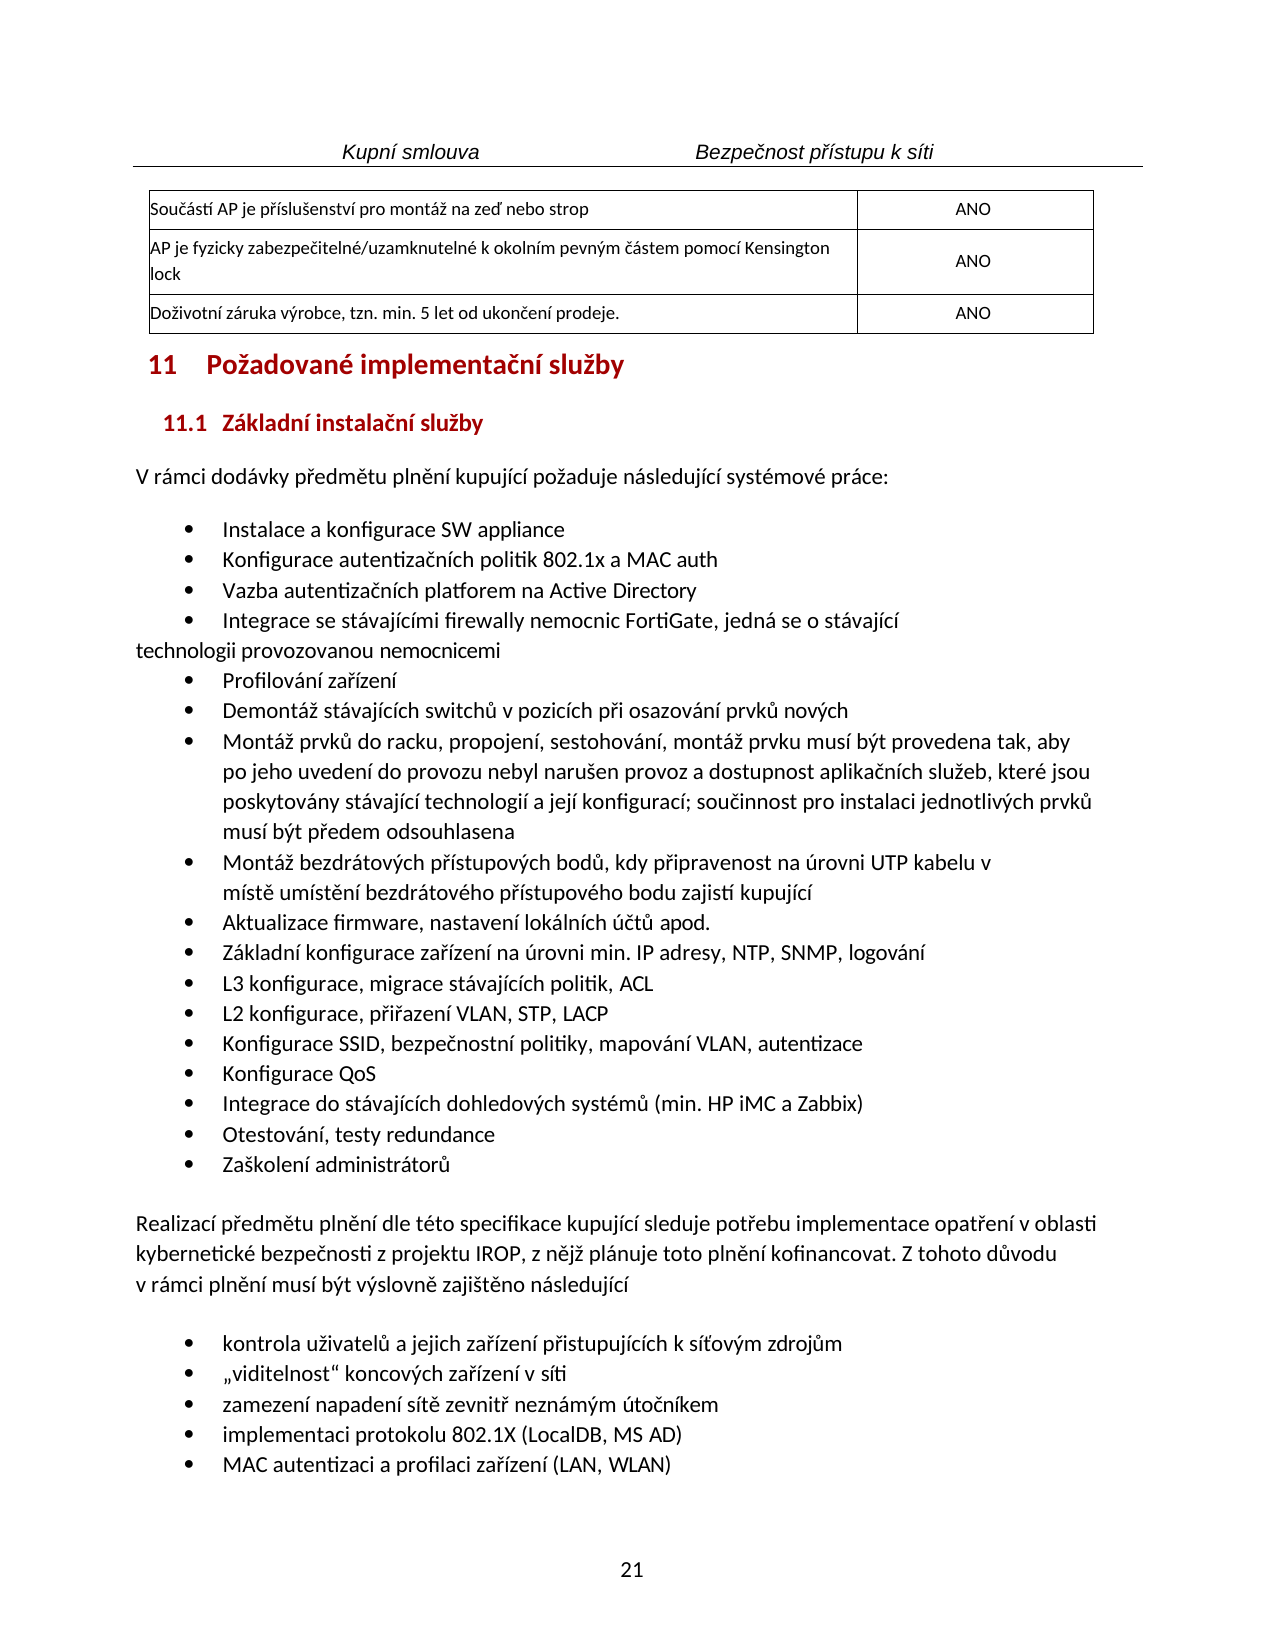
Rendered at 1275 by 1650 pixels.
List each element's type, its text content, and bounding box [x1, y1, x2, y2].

list Montáž prvků do racku, propojení, sestohování, montáž prvku musí být provedena tak, aby po jeho uvedení do provozu nebyl narušen provoz a dostupnost aplikačních služeb, které jsou poskytovány stávající technologií a její konfigurací; součinnost pro instalaci jednotlivých prvků musí být předem odsouhlasena [185, 727, 1095, 846]
list Montáž bezdrátových přístupových bodů, kdy připravenost na úrovni UTP kabelu v místě umístění bezdrátového přístupového bodu zajistí kupující [185, 848, 1044, 906]
list Konfigurace QoS [185, 1059, 1152, 1087]
list Aktualizace firmware, nastavení lokálních účtů apod. [185, 908, 1152, 936]
list Integrace se stávajícími firewally nemocnic FortiGate, jedná se o stávající technologii provozovanou nemocnicemi [136, 606, 1001, 664]
subtitle Požadované implementační služby [147, 346, 1152, 382]
table_cell AP je fyzicky zabezpečitelné/uzamknutelné k okolním pevným částem pomocí Kensington lock [150, 230, 857, 294]
list Integrace do stávajících dohledových systémů (min. HP iMC a Zabbix) [185, 1089, 1152, 1117]
table_cell Doživotní záruka výrobce, tzn. min. 5 let od ukončení prodeje. [150, 295, 857, 332]
list MAC autentizaci a profilaci zařízení (LAN, WLAN) [185, 1450, 1152, 1478]
list Základní konfigurace zařízení na úrovni min. IP adresy, NTP, SNMP, logování [185, 938, 1152, 966]
text kybernetické bezpečnosti z projektu IROP, z nějž plánuje toto plnění kofinancovat. Z tohoto důvodu [136, 1239, 1152, 1267]
list Profilování zařízení [185, 666, 1152, 694]
list Konfigurace autentizačních politik 802.1x a MAC auth [185, 546, 1152, 573]
list implementaci protokolu 802.1X (LocalDB, MS AD) [185, 1420, 1152, 1448]
subtitle Základní instalační služby [162, 407, 1152, 437]
text Realizací předmětu plnění dle této specifikace kupující sleduje potřebu implementace opatření v oblasti [136, 1209, 1152, 1237]
list kontrola uživatelů a jejich zařízení přistupujících k síťovým zdrojům [185, 1329, 1152, 1357]
list Vazba autentizačních platforem na Active Directory [185, 576, 1152, 604]
list Konfigurace SSID, bezpečnostní politiky, mapování VLAN, autentizace [185, 1029, 1152, 1057]
list „viditelnost“ koncových zařízení v síti [185, 1359, 1152, 1387]
table_header ANO [858, 191, 1093, 229]
list Zaškolení administrátorů [185, 1150, 1152, 1178]
list Demontáž stávajících switchů v pozicích při osazování prvků nových [185, 697, 1152, 724]
table_header Součástí AP je příslušenství pro montáž na zeď nebo strop [150, 191, 857, 229]
list Instalace a konfigurace SW appliance [185, 515, 1152, 543]
list Otestování, testy redundance [185, 1120, 1152, 1148]
list L3 konfigurace, migrace stávajících politik, ACL [185, 969, 1152, 997]
table_cell ANO [858, 295, 1093, 332]
table_cell ANO [858, 230, 1093, 294]
text V rámci dodávky předmětu plnění kupující požaduje následující systémové práce: [136, 462, 1152, 490]
list zamezení napadení sítě zevnitř neznámým útočníkem [185, 1390, 1152, 1418]
list L2 konfigurace, přiřazení VLAN, STP, LACP [185, 999, 1152, 1027]
text v rámci plnění musí být výslovně zajištěno následující [136, 1270, 1152, 1298]
